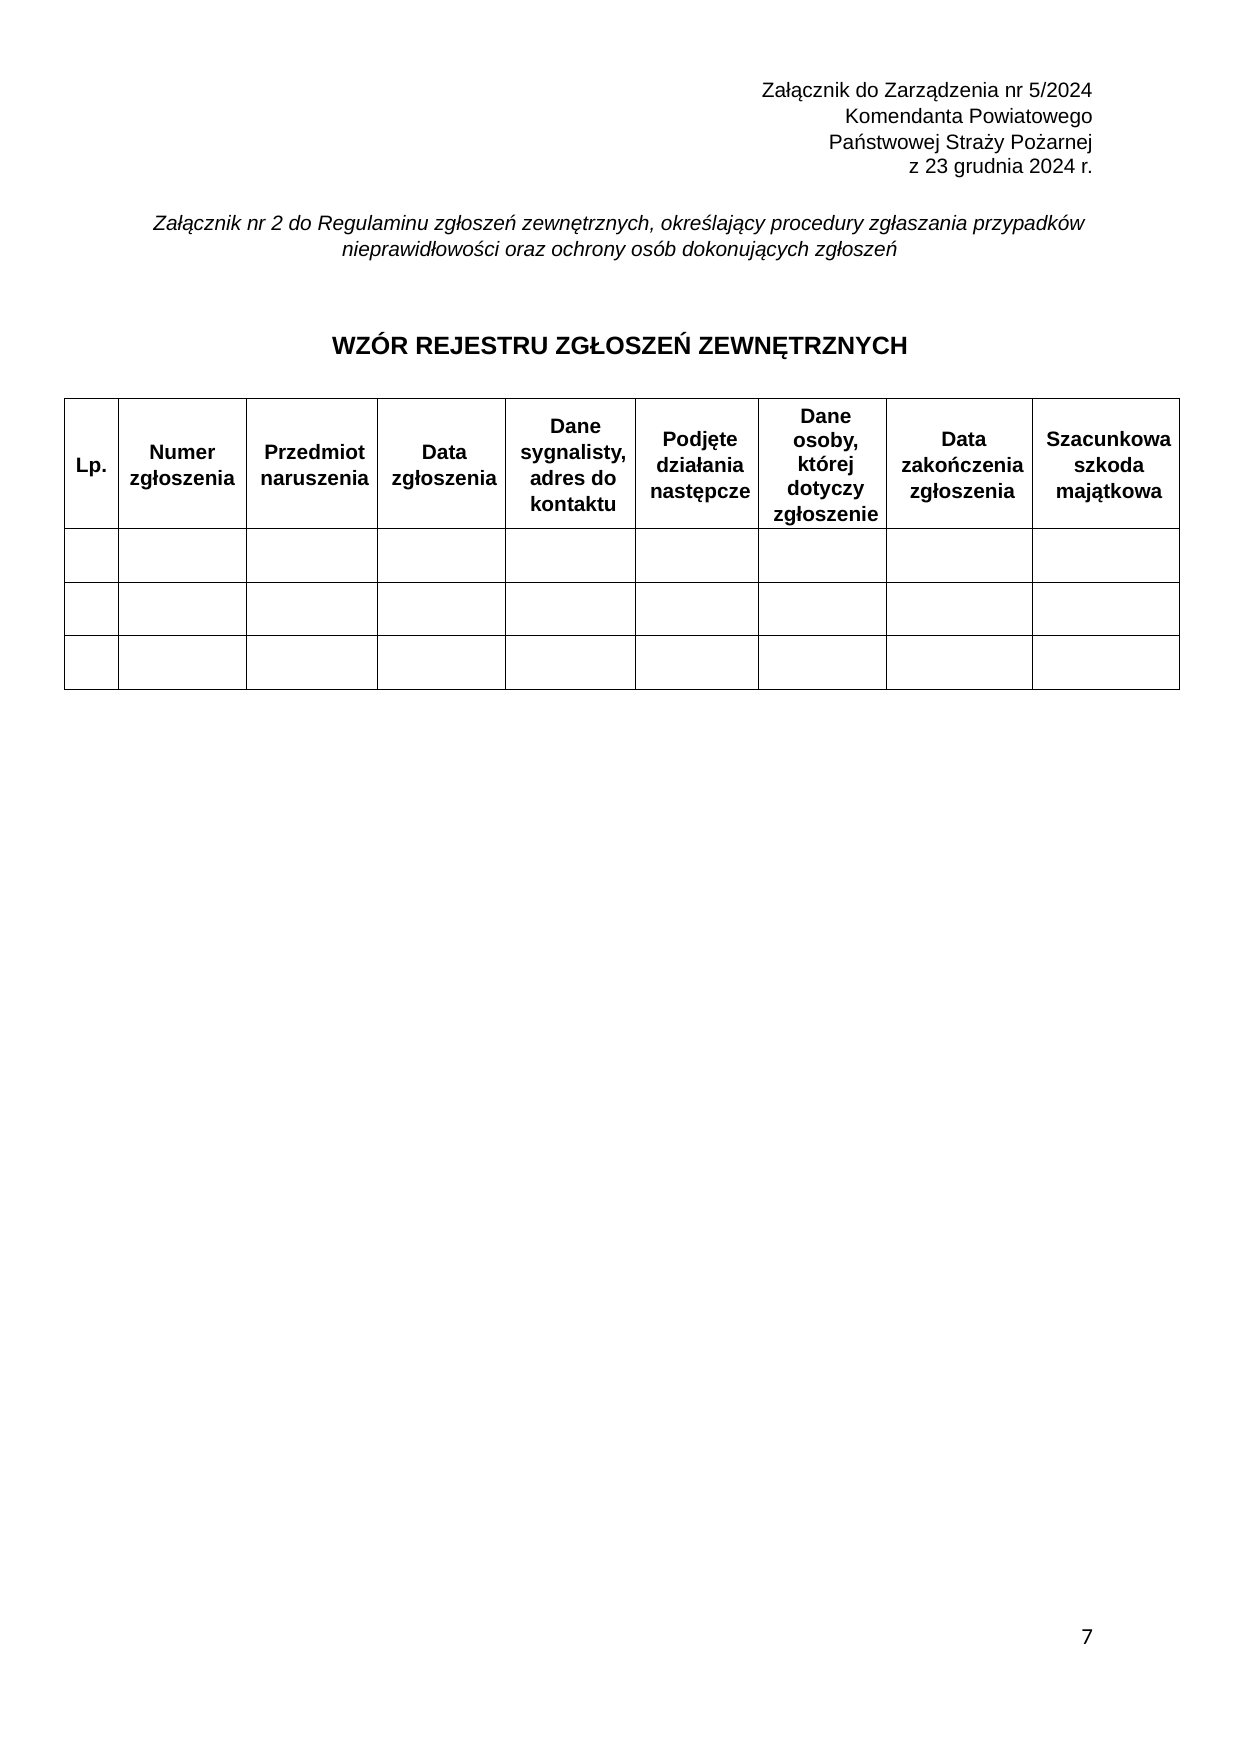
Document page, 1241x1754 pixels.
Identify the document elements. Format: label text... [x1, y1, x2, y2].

table_cell [1033, 583, 1179, 635]
table_cell [759, 583, 886, 635]
table_cell [247, 636, 377, 689]
table_cell [378, 583, 505, 635]
text Załącznik nr 2 do Regulaminu zgłoszeń zewnętrznych, określający procedury zgłaszania przypadków nieprawidłowości oraz ochrony osób dokonujących zgłoszeń [148, 211, 1093, 261]
table_header Lp. [65, 399, 118, 528]
table_header Szacunkowa szkoda majątkowa [1033, 399, 1179, 528]
table_cell [506, 636, 635, 689]
table_header Numer zgłoszenia [119, 399, 246, 528]
table_cell [636, 583, 758, 635]
table_cell [887, 583, 1032, 635]
table_cell [378, 529, 505, 582]
subtitle WZÓR REJESTRU ZGŁOSZEŃ ZEWNĘTRZNYCH [148, 331, 1092, 360]
table_cell [636, 529, 758, 582]
table_cell [759, 636, 886, 689]
table_cell [1033, 529, 1179, 582]
table_cell [887, 529, 1032, 582]
table_cell [247, 583, 377, 635]
table_cell [506, 529, 635, 582]
table_cell [759, 529, 886, 582]
table_cell [887, 636, 1032, 689]
table_cell [636, 636, 758, 689]
table_header Data zakończenia zgłoszenia [887, 399, 1032, 528]
table_header Dane sygnalisty, adres do kontaktu [506, 399, 635, 528]
table_cell [1033, 636, 1179, 689]
table_cell [65, 636, 118, 689]
table_cell [506, 583, 635, 635]
table_cell [119, 583, 246, 635]
table_header Przedmiot naruszenia [247, 399, 377, 528]
table_cell [247, 529, 377, 582]
table_cell [119, 529, 246, 582]
table_header Data zgłoszenia [378, 399, 505, 528]
table_cell [65, 583, 118, 635]
table_header Podjęte działania następcze [636, 399, 758, 528]
table_header Dane osoby, której dotyczy zgłoszenie [759, 399, 886, 528]
table_cell [119, 636, 246, 689]
table_cell [378, 636, 505, 689]
table_cell [65, 529, 118, 582]
